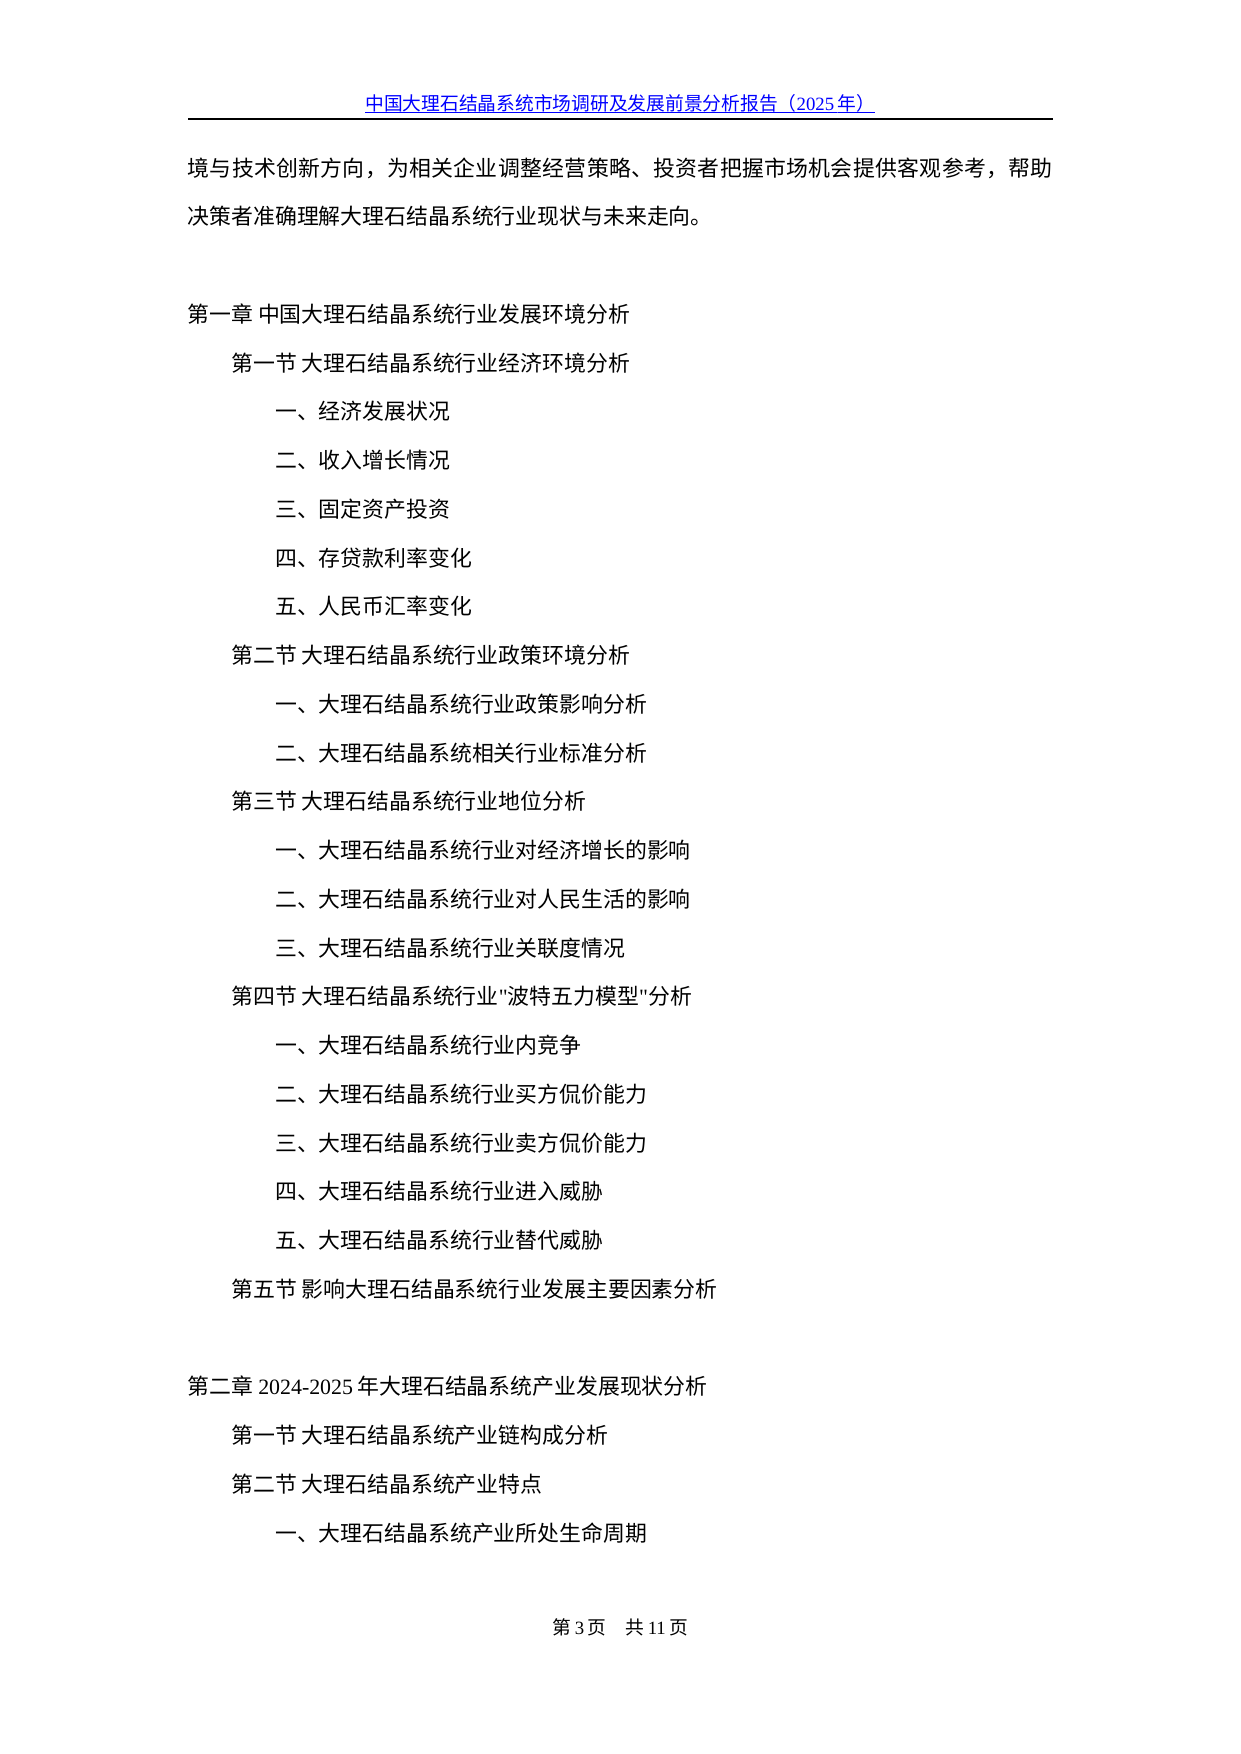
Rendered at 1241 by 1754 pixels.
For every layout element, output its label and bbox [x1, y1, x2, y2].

text [187, 150, 1053, 1548]
